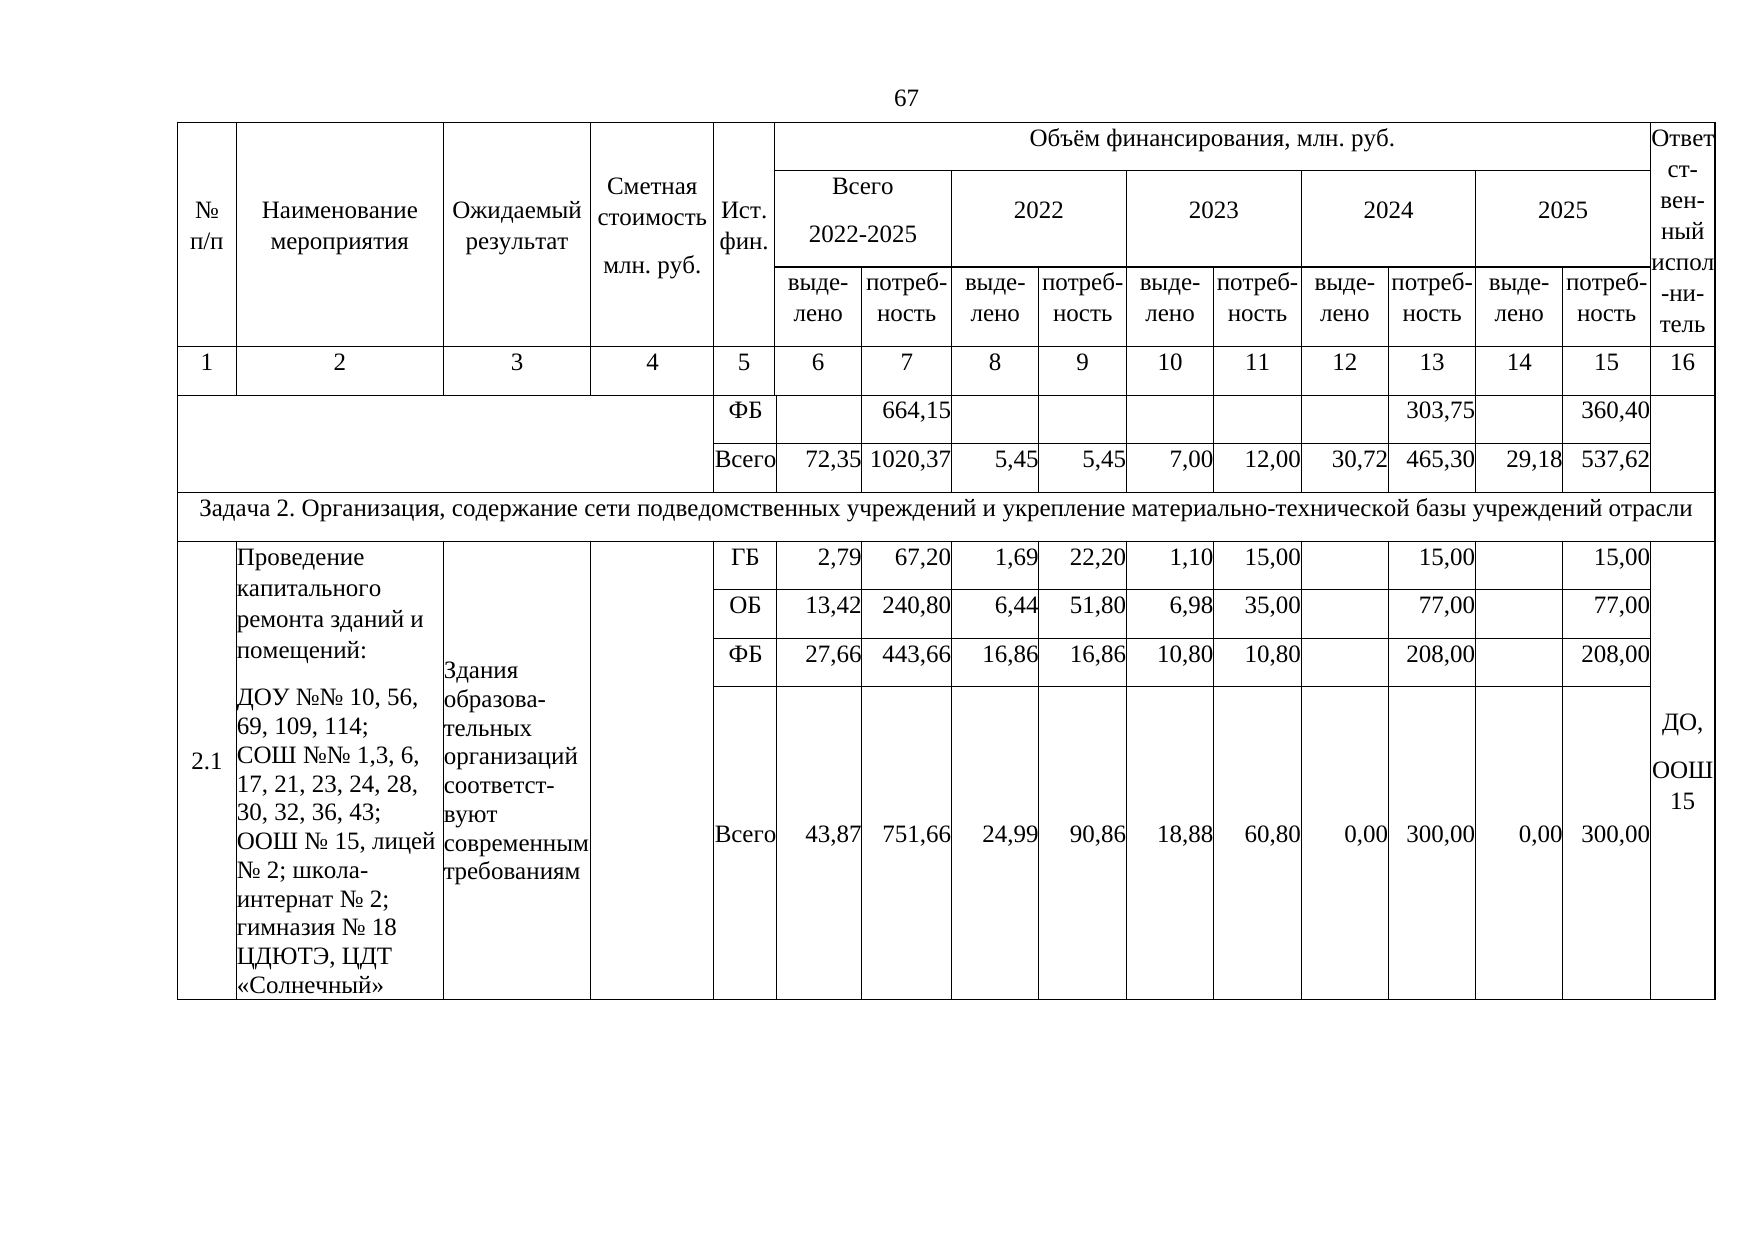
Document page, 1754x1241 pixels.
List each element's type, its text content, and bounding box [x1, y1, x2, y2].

table_header Объём финансирования, млн. руб. [775, 123, 1650, 170]
table_cell 24,99 [952, 687, 1038, 999]
table_cell 51,80 [1039, 590, 1126, 638]
table_cell 15,00 [1563, 542, 1650, 589]
table_cell 6,98 [1127, 590, 1213, 638]
table_cell 2024 [1302, 171, 1475, 266]
table_cell 27,66 [777, 639, 861, 686]
table_header Сметная стоимость млн. руб. [591, 123, 713, 346]
table_cell 5 [714, 347, 774, 394]
table_cell потреб-ность [1214, 268, 1301, 346]
table_cell выде-лено [1476, 268, 1562, 346]
table_cell 443,66 [862, 639, 951, 686]
table_cell [952, 396, 1038, 443]
table_cell Здания образова-тельных организаций соответст-вуют современным требованиям [444, 542, 590, 999]
table_cell 14 [1476, 347, 1562, 394]
table_cell 303,75 [1389, 396, 1475, 443]
table_cell 537,62 [1563, 444, 1650, 492]
table_cell 300,00 [1563, 687, 1650, 999]
table_cell 9 [1039, 347, 1126, 394]
table_cell ГБ [714, 542, 776, 589]
table_cell потреб-ность [1039, 268, 1126, 346]
table_header Ист. фин. [714, 123, 774, 346]
table_cell 15 [1563, 347, 1650, 394]
table_cell 18,88 [1127, 687, 1213, 999]
table_cell 2025 [1476, 171, 1650, 266]
table_cell 7 [862, 347, 951, 394]
table_cell ДО, ООШ 15 [1651, 542, 1714, 999]
table_cell выде-лено [952, 268, 1038, 346]
table_cell [1039, 396, 1126, 443]
table_cell [1476, 639, 1562, 686]
table_header Ожидаемый результат [444, 123, 590, 346]
table_cell [1651, 396, 1714, 443]
table_cell 30,72 [1302, 444, 1388, 492]
table_cell 751,66 [862, 687, 951, 999]
table_cell потреб-ность [1563, 268, 1650, 346]
table_cell ОБ [714, 590, 776, 638]
table_cell [1651, 443, 1714, 492]
table_cell 300,00 [1389, 687, 1475, 999]
table_cell 12,00 [1214, 444, 1301, 492]
table_cell 72,35 [777, 444, 861, 492]
table_cell Проведение капитального ремонта зданий и помещений: ДОУ №№ 10, 56, 69, 109, 114; СОШ №№ 1,3, 6, 17, 21, 23, 24, 28, 30, 32, 36, 43; ООШ № 15, лицей № 2; школа-интернат № 2; гимназия № 18 ЦДЮТЭ, ЦДТ «Солнечный» [237, 542, 443, 999]
table_header Ответст-вен-ный испол-ни-тель [1651, 123, 1714, 346]
table_cell 15,00 [1214, 542, 1301, 589]
table_cell 60,80 [1214, 687, 1301, 999]
table_cell 5,45 [952, 444, 1038, 492]
table_cell 90,86 [1039, 687, 1126, 999]
table_cell 1 [178, 347, 236, 394]
table_cell 8 [952, 347, 1038, 394]
table_cell 0,00 [1302, 687, 1388, 999]
table_cell 240,80 [862, 590, 951, 638]
table_cell потреб-ность [862, 268, 951, 346]
table_cell 35,00 [1214, 590, 1301, 638]
table_cell 11 [1214, 347, 1301, 394]
table_cell выде-лено [775, 268, 861, 346]
table_cell 2 [237, 347, 443, 394]
table_cell ФБ [714, 639, 776, 686]
table_cell 2.1 [178, 542, 236, 999]
table_cell 208,00 [1563, 639, 1650, 686]
table_cell [1302, 542, 1388, 589]
table_cell [1302, 396, 1388, 443]
table_cell 1,69 [952, 542, 1038, 589]
table_cell 2,79 [777, 542, 861, 589]
table_cell Задача 2. Организация, содержание сети подведомственных учреждений и укрепление материально-технической базы учреждений отрасли [178, 493, 1714, 541]
table_cell 6 [775, 347, 861, 394]
table_cell 77,00 [1563, 590, 1650, 638]
table_cell [1302, 590, 1388, 638]
table_cell 15,00 [1389, 542, 1475, 589]
table_cell 43,87 [777, 687, 861, 999]
table_cell 10,80 [1127, 639, 1213, 686]
table_cell 664,15 [862, 396, 951, 443]
table_cell Всего [714, 687, 776, 999]
table_cell 10 [1127, 347, 1213, 394]
table_header № п/п [178, 123, 236, 346]
table_cell 29,18 [1476, 444, 1562, 492]
table_cell 2022 [952, 171, 1126, 266]
table_cell [1476, 590, 1562, 638]
table_cell [1476, 542, 1562, 589]
table_cell 4 [591, 347, 713, 394]
table_cell [1476, 396, 1562, 443]
table_header Наименование мероприятия [237, 123, 443, 346]
table_cell 16,86 [952, 639, 1038, 686]
table_cell выде-лено [1127, 268, 1213, 346]
table_cell 208,00 [1389, 639, 1475, 686]
table_cell 0,00 [1476, 687, 1562, 999]
table_cell выде-лено [1302, 268, 1388, 346]
table_cell [777, 396, 861, 443]
table_cell 22,20 [1039, 542, 1126, 589]
table_cell 10,80 [1214, 639, 1301, 686]
table_cell Всего [714, 444, 776, 492]
table_cell 67,20 [862, 542, 951, 589]
table_cell 465,30 [1389, 444, 1475, 492]
table_cell 6,44 [952, 590, 1038, 638]
table_cell 5,45 [1039, 444, 1126, 492]
table_cell 12 [1302, 347, 1388, 394]
table_cell [1127, 396, 1213, 443]
table_cell 2023 [1127, 171, 1301, 266]
table_cell 360,40 [1563, 396, 1650, 443]
table_cell [1214, 396, 1301, 443]
table_cell 7,00 [1127, 444, 1213, 492]
table_cell 1,10 [1127, 542, 1213, 589]
table_cell 16,86 [1039, 639, 1126, 686]
table_cell потреб-ность [1389, 268, 1475, 346]
table_cell 77,00 [1389, 590, 1475, 638]
table_cell 1020,37 [862, 444, 951, 492]
table_cell 13 [1389, 347, 1475, 394]
table_cell 3 [444, 347, 590, 394]
table_cell [1302, 639, 1388, 686]
table_cell Всего 2022-2025 [775, 171, 951, 266]
table_cell ФБ [714, 396, 776, 443]
table_cell 16 [1651, 347, 1714, 394]
table_cell [591, 542, 713, 999]
table_cell 13,42 [777, 590, 861, 638]
